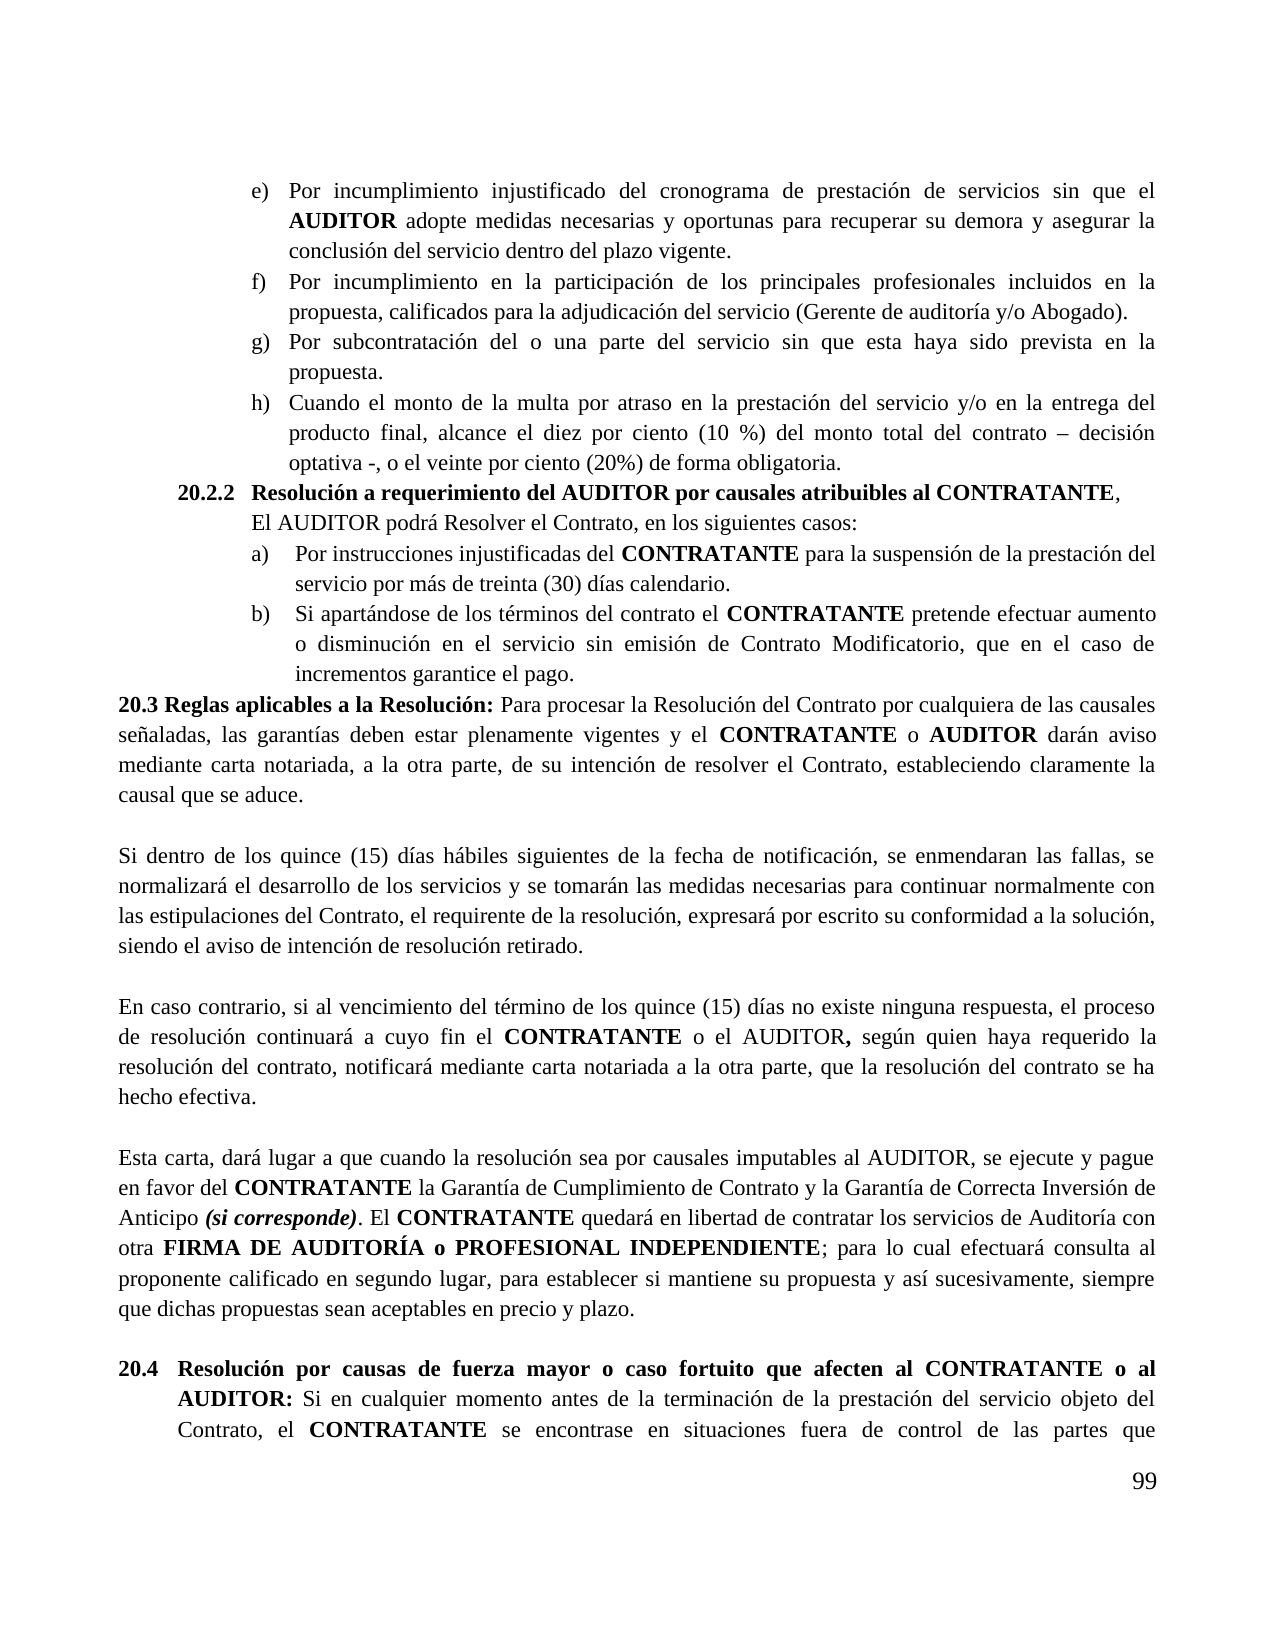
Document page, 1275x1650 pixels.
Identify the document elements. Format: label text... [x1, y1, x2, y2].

text En caso contrario, si al vencimiento del término de los quince (15) días no existe ninguna respuesta, el proceso de resolución continuará a cuyo fin el CONTRATANTE o el AUDITOR, según quien haya requerido la resolución del contrato, notificará mediante carta notariada a la otra parte, que la resolución del contrato se ha hecho efectiva. [118, 993, 1157, 1110]
list Por instrucciones injustificadas del CONTRATANTE para la suspensión de la prestación del servicio por más de treinta (30) días calendario. [251, 540, 1157, 596]
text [118, 1355, 1157, 1442]
list Cuando el monto de la multa por atraso en la prestación del servicio y/o en la entrega del producto final, alcance el diez por ciento (10 %) del monto total del contrato – decisión optativa -, o el veinte por ciento (20%) de forma obligatoria. [251, 389, 1157, 475]
list Si apartándose de los términos del contrato el CONTRATANTE pretende efectuar aumento o disminución en el servicio sin emisión de Contrato Modificatorio, que en el caso de incrementos garantice el pago. [251, 600, 1157, 687]
text 20.3 Reglas aplicables a la Resolución: Para procesar la Resolución del Contrato por cualquiera de las causales señaladas, las garantías deben estar plenamente vigentes y el CONTRATANTE o AUDITOR darán aviso mediante carta notariada, a la otra parte, de su intención de resolver el Contrato, estableciendo claramente la causal que se aduce. [118, 691, 1157, 808]
list Por incumplimiento en la participación de los principales profesionales incluidos en la propuesta, calificados para la adjudicación del servicio (Gerente de auditoría y/o Abogado). [251, 268, 1157, 324]
text El AUDITOR podrá Resolver el Contrato, en los siguientes casos: [251, 509, 1157, 536]
list Por incumplimiento injustificado del cronograma de prestación de servicios sin que el AUDITOR adopte medidas necesarias y oportunas para recuperar su demora y asegurar la conclusión del servicio dentro del plazo vigente. [251, 177, 1157, 264]
text 20.2.2 Resolución a requerimiento del AUDITOR por causales atribuibles al CONTRATANTE, [177, 479, 1157, 506]
text Si dentro de los quince (15) días hábiles siguientes de la fecha de notificación, se enmendaran las fallas, se normalizará el desarrollo de los servicios y se tomarán las medidas necesarias para continuar normalmente con las estipulaciones del Contrato, el requirente de la resolución, expresará por escrito su conformidad a la solución, siendo el aviso de intención de resolución retirado. [118, 842, 1157, 959]
text Esta carta, dará lugar a que cuando la resolución sea por causales imputables al AUDITOR, se ejecute y pague en favor del CONTRATANTE la Garantía de Cumplimiento de Contrato y la Garantía de Correcta Inversión de Anticipo (si corresponde). El CONTRATANTE quedará en libertad de contratar los servicios de Auditoría con otra FIRMA DE AUDITORÍA o PROFESIONAL INDEPENDIENTE; para lo cual efectuará consulta al proponente calificado en segundo lugar, para establecer si mantiene su propuesta y así sucesivamente, siempre que dichas propuestas sean aceptables en precio y plazo. [118, 1144, 1157, 1321]
list Por subcontratación del o una parte del servicio sin que esta haya sido prevista en la propuesta. [251, 328, 1157, 385]
